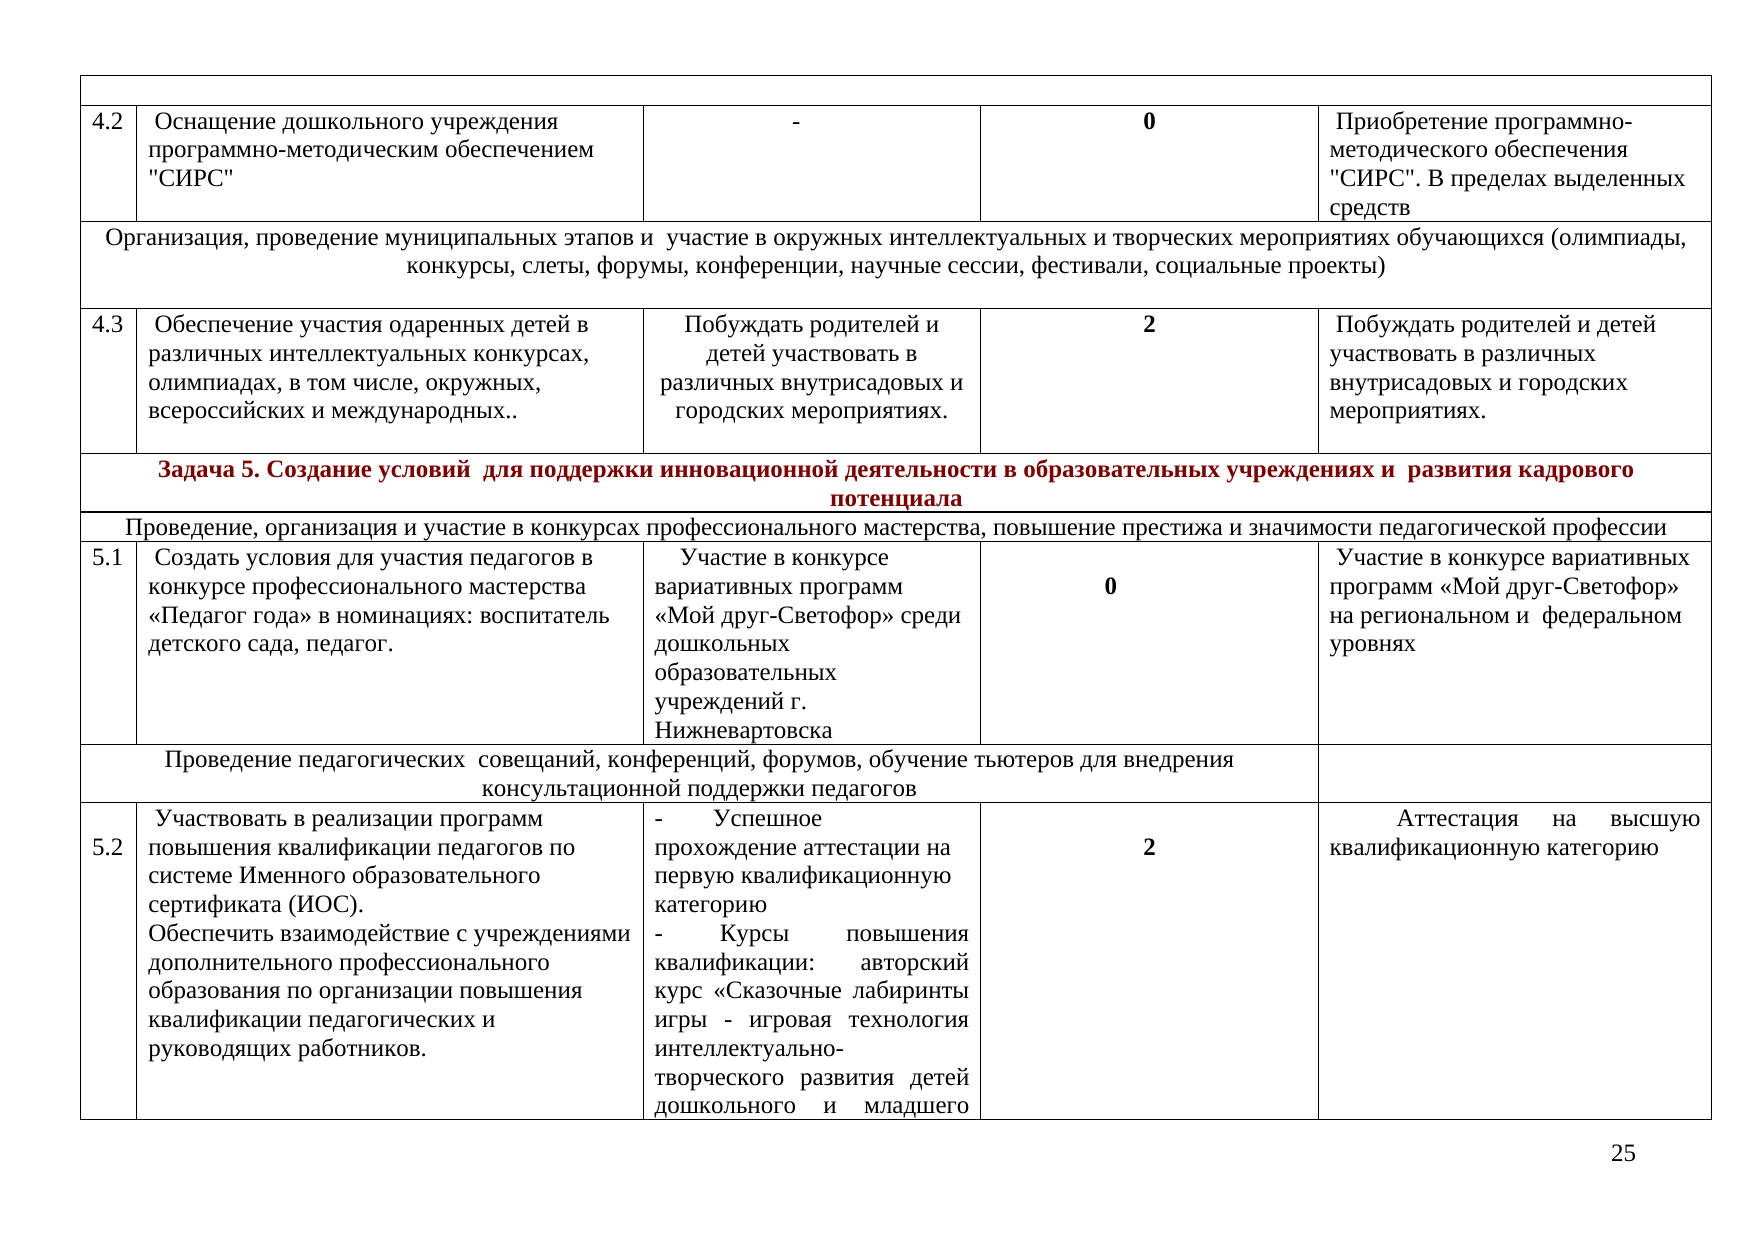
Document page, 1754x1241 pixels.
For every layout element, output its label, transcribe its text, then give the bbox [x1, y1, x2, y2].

table_cell 4.3 [81, 309, 136, 453]
table_cell 2 [981, 803, 1318, 1119]
table_cell Проведение, организация и участие в конкурсах профессионального мастерства, повышение престижа и значимости педагогической профессии [81, 513, 1711, 541]
table_cell 0 [981, 542, 1318, 743]
table_cell Обеспечение участия одаренных детей в различных интеллектуальных конкурсах, олимпиадах, в том числе, окружных, всероссийских и международных.. [137, 309, 643, 453]
table_cell 5.1 [81, 542, 136, 743]
table_cell 0 [981, 106, 1318, 221]
table_cell 4.2 [81, 106, 136, 221]
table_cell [644, 803, 980, 1119]
table_cell Побуждать родителей и детей участвовать в различных внутрисадовых и городских мероприятиях. [1319, 309, 1711, 453]
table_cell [81, 76, 1711, 105]
table_cell Проведение педагогических совещаний, конференций, форумов, обучение тьютеров для внедрения консультационной поддержки педагогов [81, 745, 1318, 802]
table_cell Участие в конкурсе вариативных программ «Мой друг-Светофор» среди дошкольных образовательных учреждений г. Нижневартовска [644, 542, 980, 743]
table_cell [1319, 745, 1711, 802]
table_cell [137, 803, 643, 1119]
table_cell 2 [981, 309, 1318, 453]
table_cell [1319, 803, 1711, 1119]
table_cell Создать условия для участия педагогов в конкурсе профессионального мастерства «Педагог года» в номинациях: воспитатель детского сада, педагог. [137, 542, 643, 743]
table_cell 5.2 [81, 803, 136, 1119]
table_cell Задача 5. Создание условий для поддержки инновационной деятельности в образовательных х и развития кадрового потенциала [81, 454, 1711, 511]
table_cell Приобретение программно- методического обеспечения "СИРС". В пределах выделенных средств [1319, 106, 1711, 221]
table_cell Побуждать родителей и детей участвовать в различных внутрисадовых и городских мероприятиях. [644, 309, 980, 453]
table_cell Организация, проведение муниципальных этапов и участие в окружных интеллектуальных и творческих мероприятиях обучающихся (олимпиады, конкурсы, слеты, форумы, конференции, научные сессии, фестивали, социальные проекты) [81, 222, 1711, 308]
table_cell - [644, 106, 980, 221]
table_cell Участие в конкурсе вариативных программ «Мой друг-Светофор» на региональном и федеральном уровнях [1319, 542, 1711, 743]
table_cell Оснащение дошкольного учреждения программно-методическим обеспечением "СИРС" [137, 106, 643, 221]
